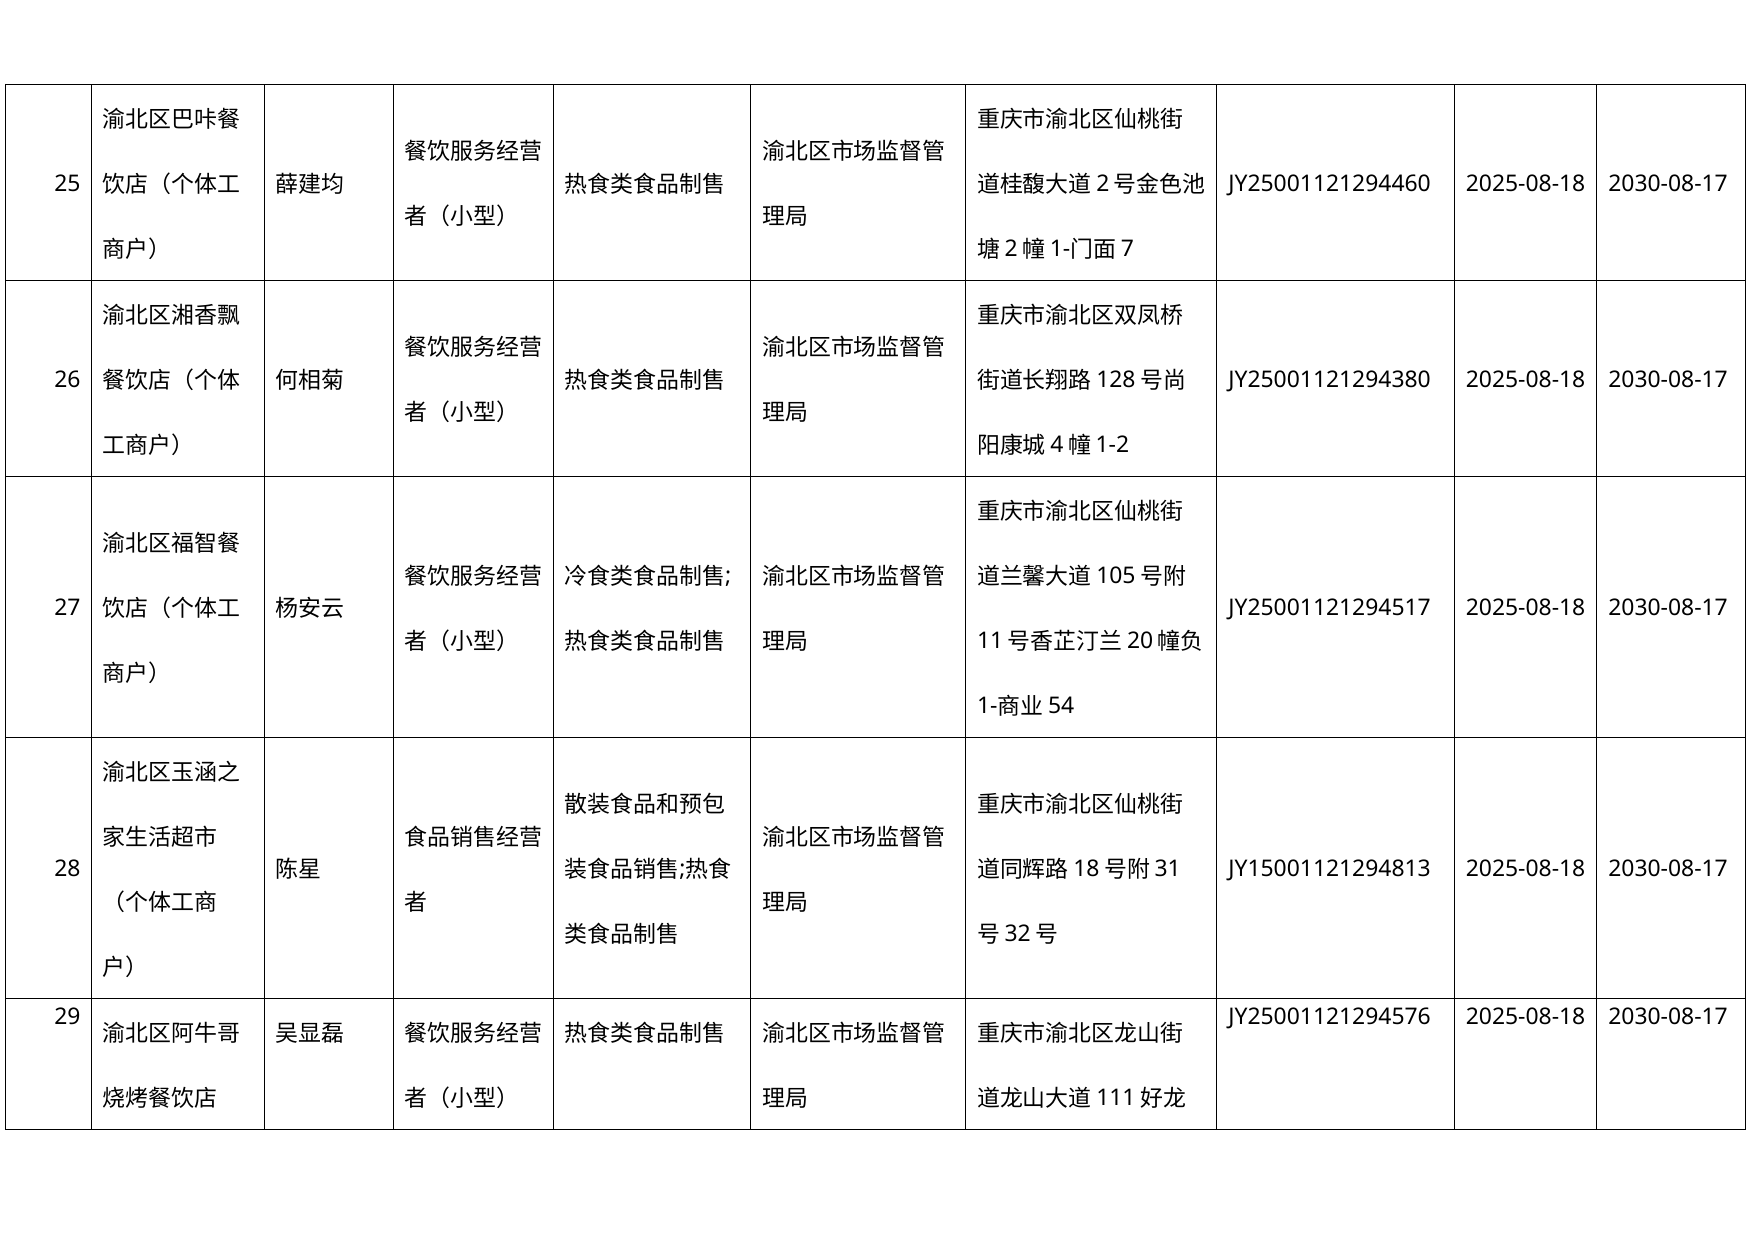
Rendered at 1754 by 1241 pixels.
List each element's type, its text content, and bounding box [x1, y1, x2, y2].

table_cell 热食类食品制售 [554, 999, 750, 1129]
table_cell 渝北区市场监督管理局 [751, 738, 965, 998]
table_cell 2030-08-17 [1597, 738, 1745, 998]
table_cell 渝北区市场监督管理局 [751, 281, 965, 476]
table_cell 2025-08-18 [1455, 85, 1596, 280]
table_cell 热食类食品制售 [554, 281, 750, 476]
table_cell 冷食类食品制售;热食类食品制售 [554, 477, 750, 737]
table_cell 餐饮服务经营者（小型） [394, 281, 553, 476]
table_cell 渝北区湘香飘餐饮店（个体工商户） [92, 281, 264, 476]
table_cell 杨安云 [265, 477, 393, 737]
table_cell 重庆市渝北区仙桃街道同辉路18号附31号32号 [966, 738, 1216, 998]
table_cell 热食类食品制售 [554, 85, 750, 280]
table_cell 散装食品和预包装食品销售;热食类食品制售 [554, 738, 750, 998]
table_cell JY15001121294813 [1217, 738, 1454, 998]
table_cell 吴显磊 [265, 999, 393, 1129]
table_cell 2025-08-18 [1455, 738, 1596, 998]
table_cell 食品销售经营者 [394, 738, 553, 998]
table_cell 2030-08-17 [1597, 281, 1745, 476]
table_cell 餐饮服务经营者（小型） [394, 999, 553, 1129]
table_cell 渝北区阿牛哥烧烤餐饮店（个体工商户） [92, 999, 264, 1129]
table_cell 餐饮服务经营者（小型） [394, 85, 553, 280]
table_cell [966, 999, 1216, 1129]
table_cell 重庆市渝北区仙桃街道兰馨大道105号附11号香芷汀兰20幢负1-商业54 [966, 477, 1216, 737]
table_cell 2025-08-18 [1455, 999, 1596, 1129]
table_cell 渝北区玉涵之家生活超市（个体工商户） [92, 738, 264, 998]
table_cell 25 [6, 85, 91, 280]
table_cell 餐饮服务经营者（小型） [394, 477, 553, 737]
table_cell 2030-08-17 [1597, 999, 1745, 1129]
table_cell 渝北区市场监督管理局 [751, 85, 965, 280]
table_cell 重庆市渝北区双凤桥街道长翔路128号尚阳康城4幢1-2 [966, 281, 1216, 476]
table_cell 26 [6, 281, 91, 476]
table_cell 29 [6, 999, 91, 1129]
table_cell JY25001121294517 [1217, 477, 1454, 737]
table_cell 2025-08-18 [1455, 281, 1596, 476]
table_cell 渝北区市场监督管理局 [751, 999, 965, 1129]
table_cell 28 [6, 738, 91, 998]
table_cell 2025-08-18 [1455, 477, 1596, 737]
table_cell JY25001121294460 [1217, 85, 1454, 280]
table_cell 渝北区福智餐饮店（个体工商户） [92, 477, 264, 737]
table_cell 27 [6, 477, 91, 737]
table_cell 陈星 [265, 738, 393, 998]
table_cell 渝北区市场监督管理局 [751, 477, 965, 737]
table_cell 薛建均 [265, 85, 393, 280]
table_cell JY25001121294380 [1217, 281, 1454, 476]
table_cell 渝北区巴咔餐饮店（个体工商户） [92, 85, 264, 280]
table_cell 重庆市渝北区仙桃街道桂馥大道2号金色池塘2幢1-门面7 [966, 85, 1216, 280]
table_cell 何相菊 [265, 281, 393, 476]
table_cell 2030-08-17 [1597, 85, 1745, 280]
table_cell JY25001121294576 [1217, 999, 1454, 1129]
table_cell 2030-08-17 [1597, 477, 1745, 737]
